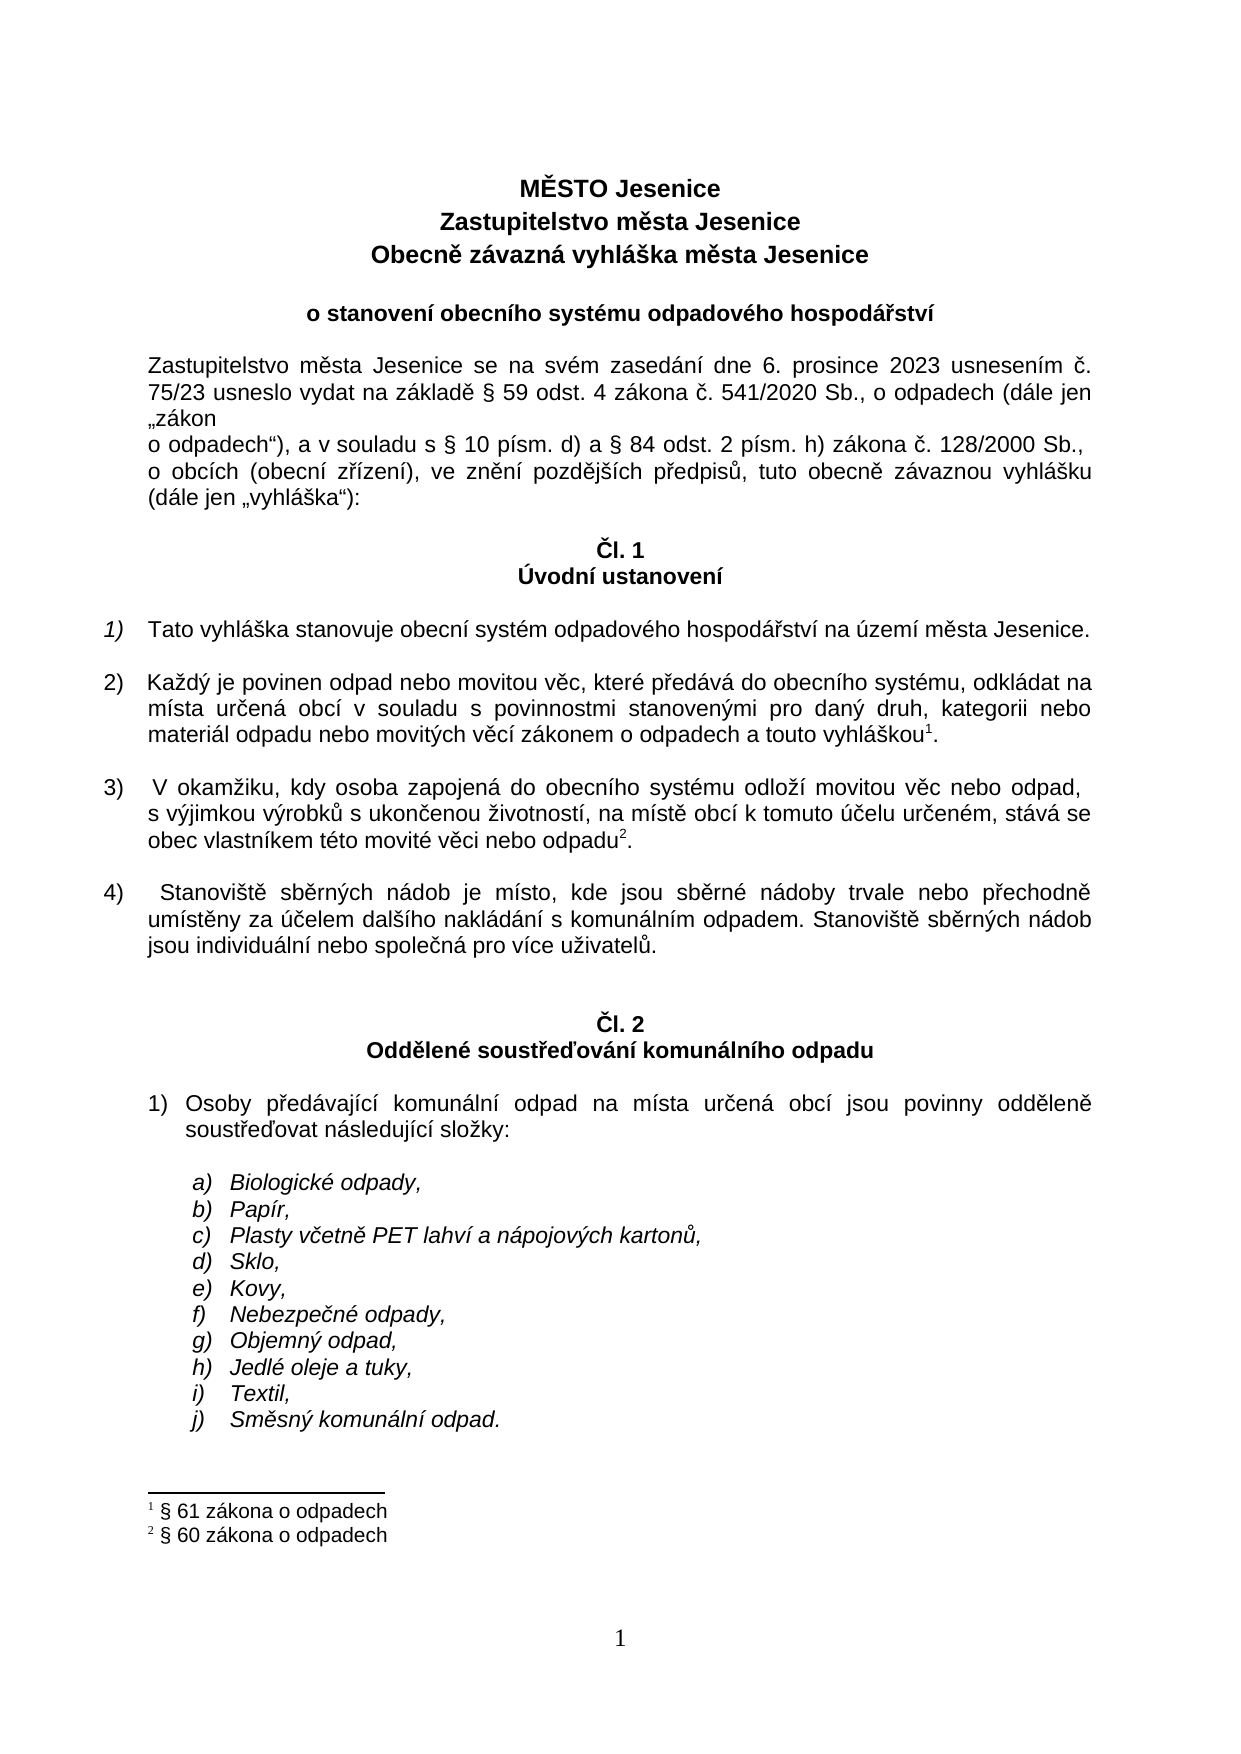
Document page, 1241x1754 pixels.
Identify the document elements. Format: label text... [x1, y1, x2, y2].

list Jedlé oleje a tuky, [192, 1354, 1092, 1380]
list V okamžiku, kdy osoba zapojená do obecního systému odloží movitou věc nebo odpad, s výjimkou výrobků s ukončenou životností, na místě obcí k tomuto účelu určeném, stává se obec vlastníkem této movité věci nebo odpadu. [103, 774, 1092, 853]
list Papír, [192, 1196, 1092, 1222]
text Obecně závazná vyhláška města Jesenice [148, 240, 1092, 269]
list Tato vyhláška stanovuje obecní systém odpadového hospodářství na území města Jesenice. [103, 616, 1092, 642]
list Plasty včetně PET lahví a nápojových kartonů, [192, 1222, 1092, 1248]
list Nebezpečné odpady, [192, 1301, 1092, 1327]
text MĚSTO Jesenice [148, 174, 1092, 203]
list Stanoviště sběrných nádob je místo, kde jsou sběrné nádoby trvale nebo přechodně umístěny za účelem dalšího nakládání s komunálním odpadem. Stanoviště sběrných nádob jsou individuální nebo společná pro více uživatelů. [103, 879, 1092, 958]
list Sklo, [192, 1248, 1092, 1274]
list Kovy, [192, 1274, 1092, 1301]
text Čl. 1 [148, 537, 1092, 563]
text Zastupitelstvo města Jesenice se na svém zasedání dne 6. prosince 2023 usnesením č. 75/23 usneslo vydat na základě § 59 odst. 4 zákona č. 541/2020 Sb., o odpadech (dále jen „zákon o odpadech“), a v souladu s § 10 písm. d) a § 84 odst. 2 písm. h) zákona č. 128/2000 Sb., o obcích (obecní zřízení), ve znění pozdějších předpisů, tuto obecně závaznou vyhlášku (dále jen „vyhláška“): [148, 352, 1092, 510]
text Čl. 2 [148, 1011, 1092, 1037]
list Textil, [192, 1380, 1092, 1406]
text Zastupitelstvo města Jesenice [148, 207, 1092, 236]
text o stanovení obecního systému odpadového hospodářství [148, 299, 1092, 326]
list Objemný odpad, [192, 1327, 1092, 1354]
text Oddělené soustřeďování komunálního odpadu [148, 1037, 1092, 1064]
list Biologické odpady, [192, 1169, 1092, 1196]
list Každý je povinen odpad nebo movitou věc, které předává do obecního systému, odkládat na místa určená obcí v souladu s povinnostmi stanovenými pro daný druh, kategorii nebo materiál odpadu nebo movitých věcí zákonem o odpadech a touto vyhláškou. [103, 668, 1092, 747]
list Osoby předávající komunální odpad na místa určená obcí jsou povinny odděleně soustřeďovat následující složky: [148, 1090, 1092, 1143]
subtitle Úvodní ustanovení [148, 563, 1092, 589]
list Směsný komunální odpad. [192, 1406, 1092, 1433]
